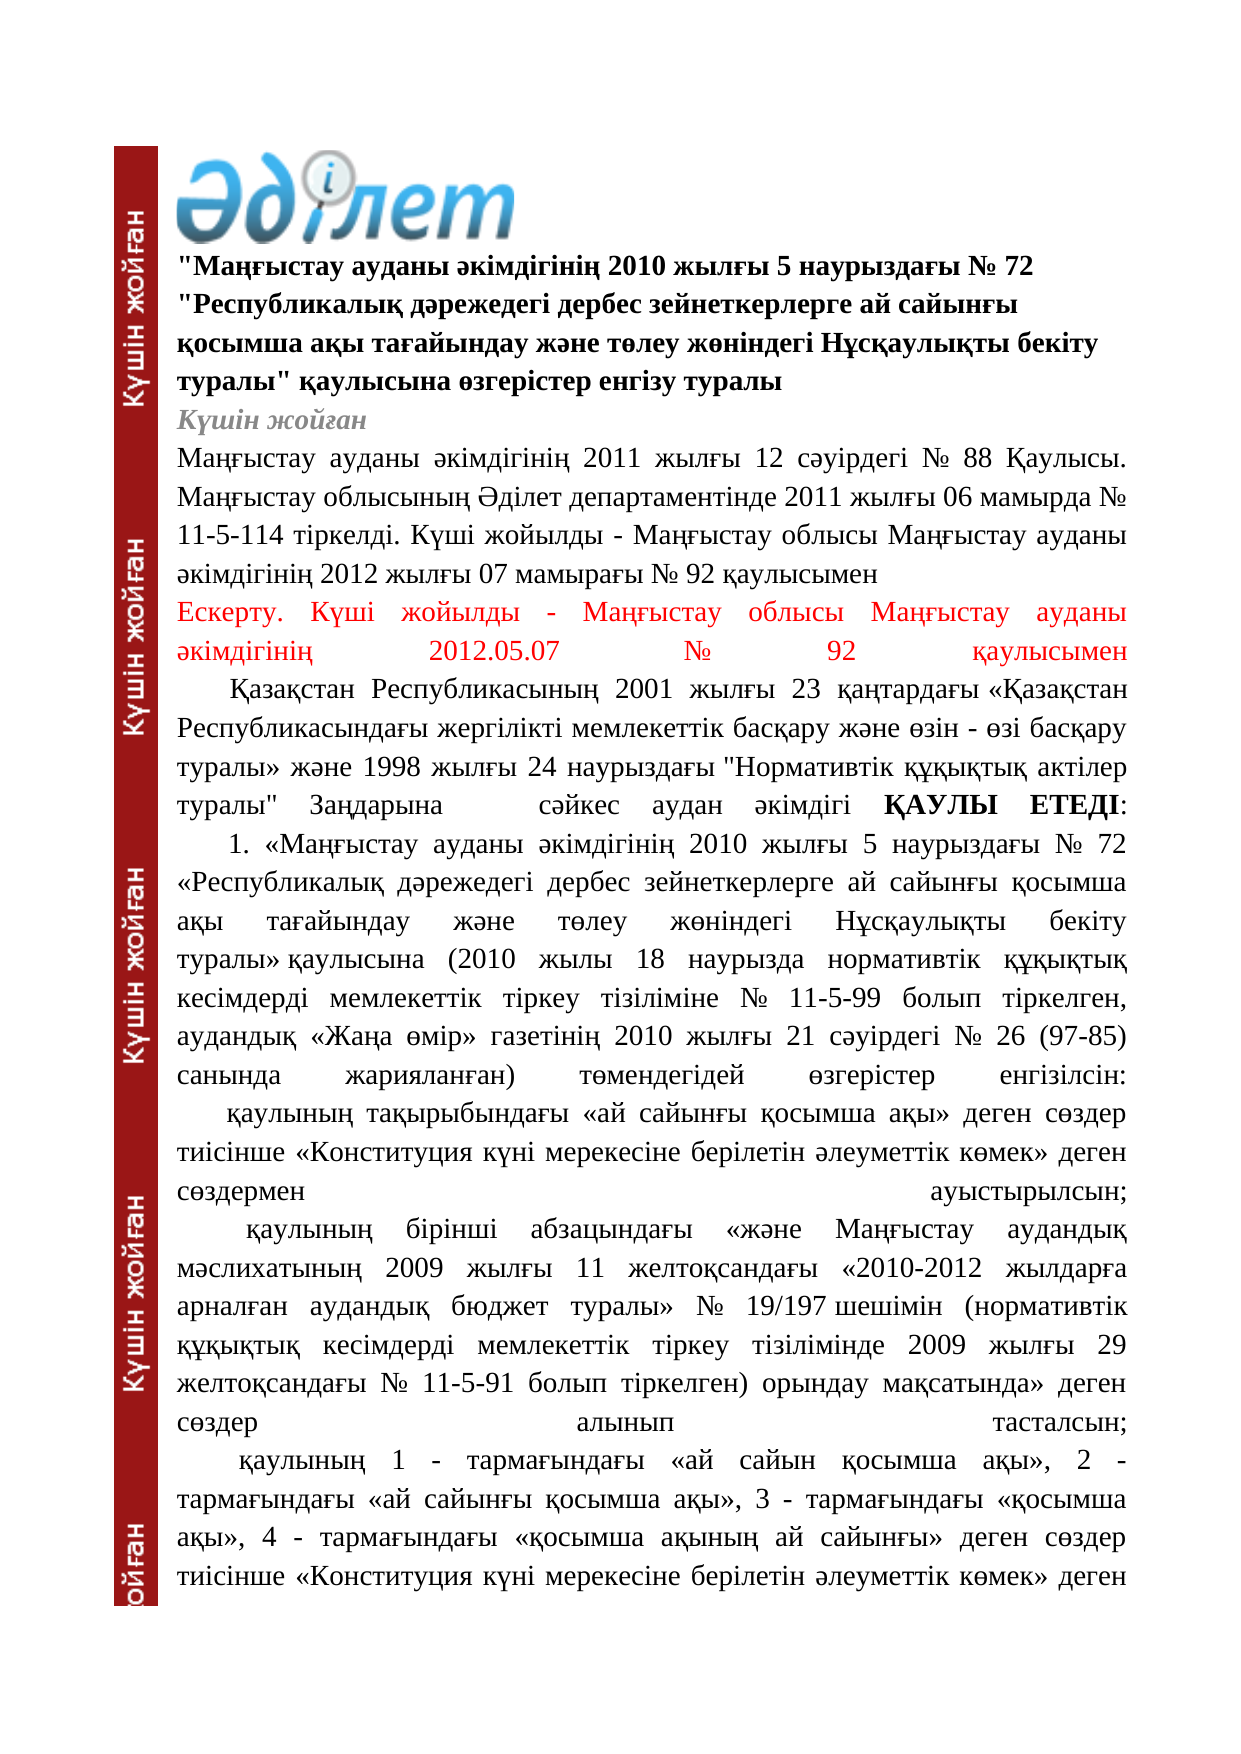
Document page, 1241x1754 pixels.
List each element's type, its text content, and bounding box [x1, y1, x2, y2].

picture [114, 146, 158, 248]
picture [176, 150, 515, 244]
text Маңғыстау ауданы әкімдігінің 2011 жылғы 12 сәуірдегі № 88 Қаулысы. Маңғыстау облысының Әділет департаментінде 2011 жылғы 06 мамырда № 11-5-114 тіркелді. Күші жойылды - Маңғыстау облысы Маңғыстау ауданы әкімдігінің 2012 жылғы 07 мамырағы № 92 қаулысымен [112, 440, 1128, 589]
picture [114, 435, 158, 440]
picture [114, 1592, 158, 1606]
picture [114, 589, 158, 594]
text Күшін жойған [112, 402, 1128, 435]
picture [114, 397, 158, 402]
text "Маңғыстау ауданы әкімдігінің 2010 жылғы 5 наурыздағы № 72 "Республикалық дәрежедегі дербес зейнеткерлерге ай сайынғы қосымша ақы тағайындау және төлеу жөніндегі Нұсқаулықты бекіту туралы" қаулысына өзгерістер енгізу туралы [112, 248, 1128, 397]
